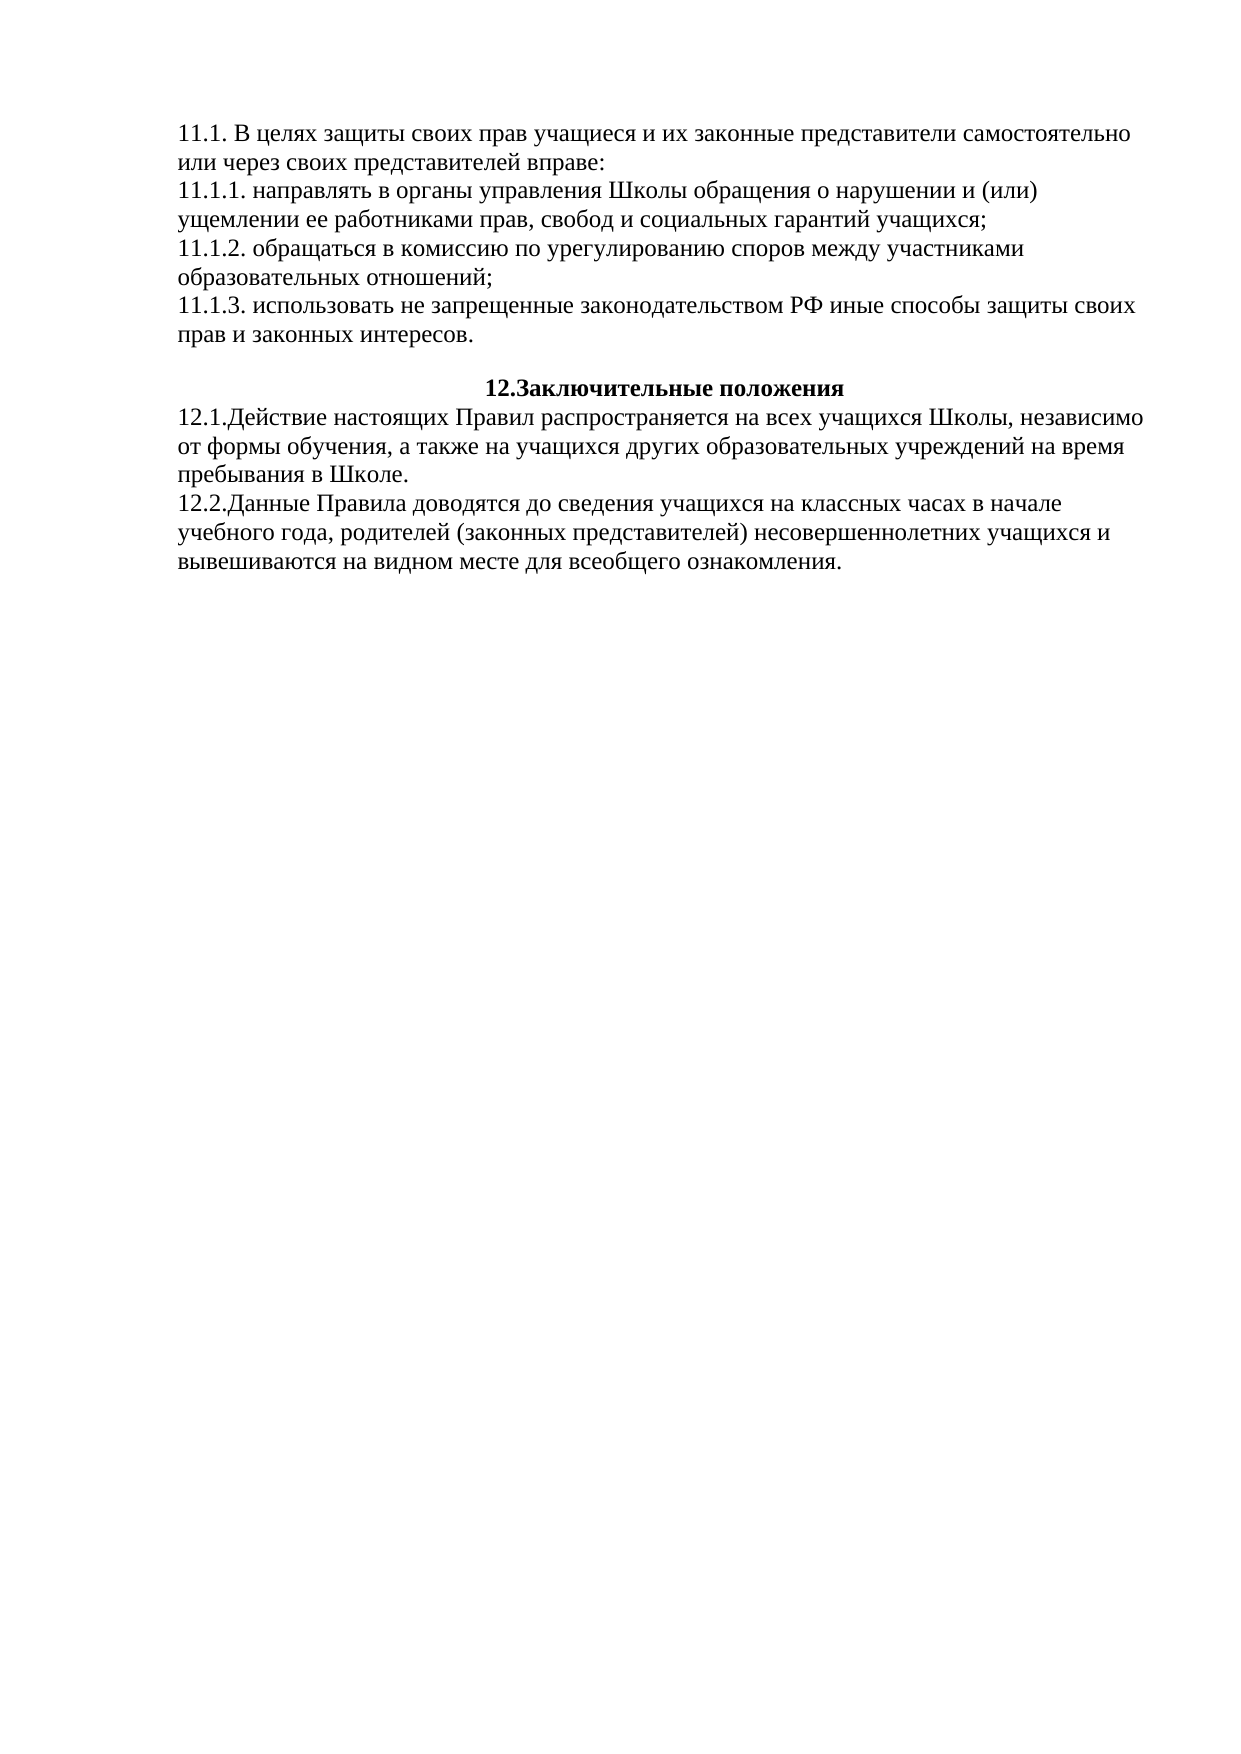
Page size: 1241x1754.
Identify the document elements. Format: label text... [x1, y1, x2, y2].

text 12.Заключительные положения [177, 373, 1152, 402]
text 12.2.Данные Правила доводятся до сведения учащихся на классных часах в начале учебного года, родителей (законных представителей) несовершеннолетних учащихся и вывешиваются на видном месте для всеобщего ознакомления. [177, 488, 1152, 574]
text 11.1.1. направлять в органы управления Школы обращения о нарушении и (или) ущемлении ее работниками прав, свобод и социальных гарантий учащихся; [177, 176, 1152, 233]
text 11.1.3. использовать не запрещенные законодательством РФ иные способы защиты своих прав и законных интересов. [177, 291, 1152, 348]
text 11.1. В целях защиты своих прав учащиеся и их законные представители самостоятельно или через своих представителей вправе: [177, 118, 1152, 176]
text 12.1.Действие настоящих Правил распространяется на всех учащихся Школы, независимо от формы обучения, а также на учащихся других образовательных учреждений на время пребывания в Школе. [177, 402, 1152, 488]
text 11.1.2. обращаться в комиссию по урегулированию споров между участниками образовательных отношений; [177, 233, 1152, 291]
